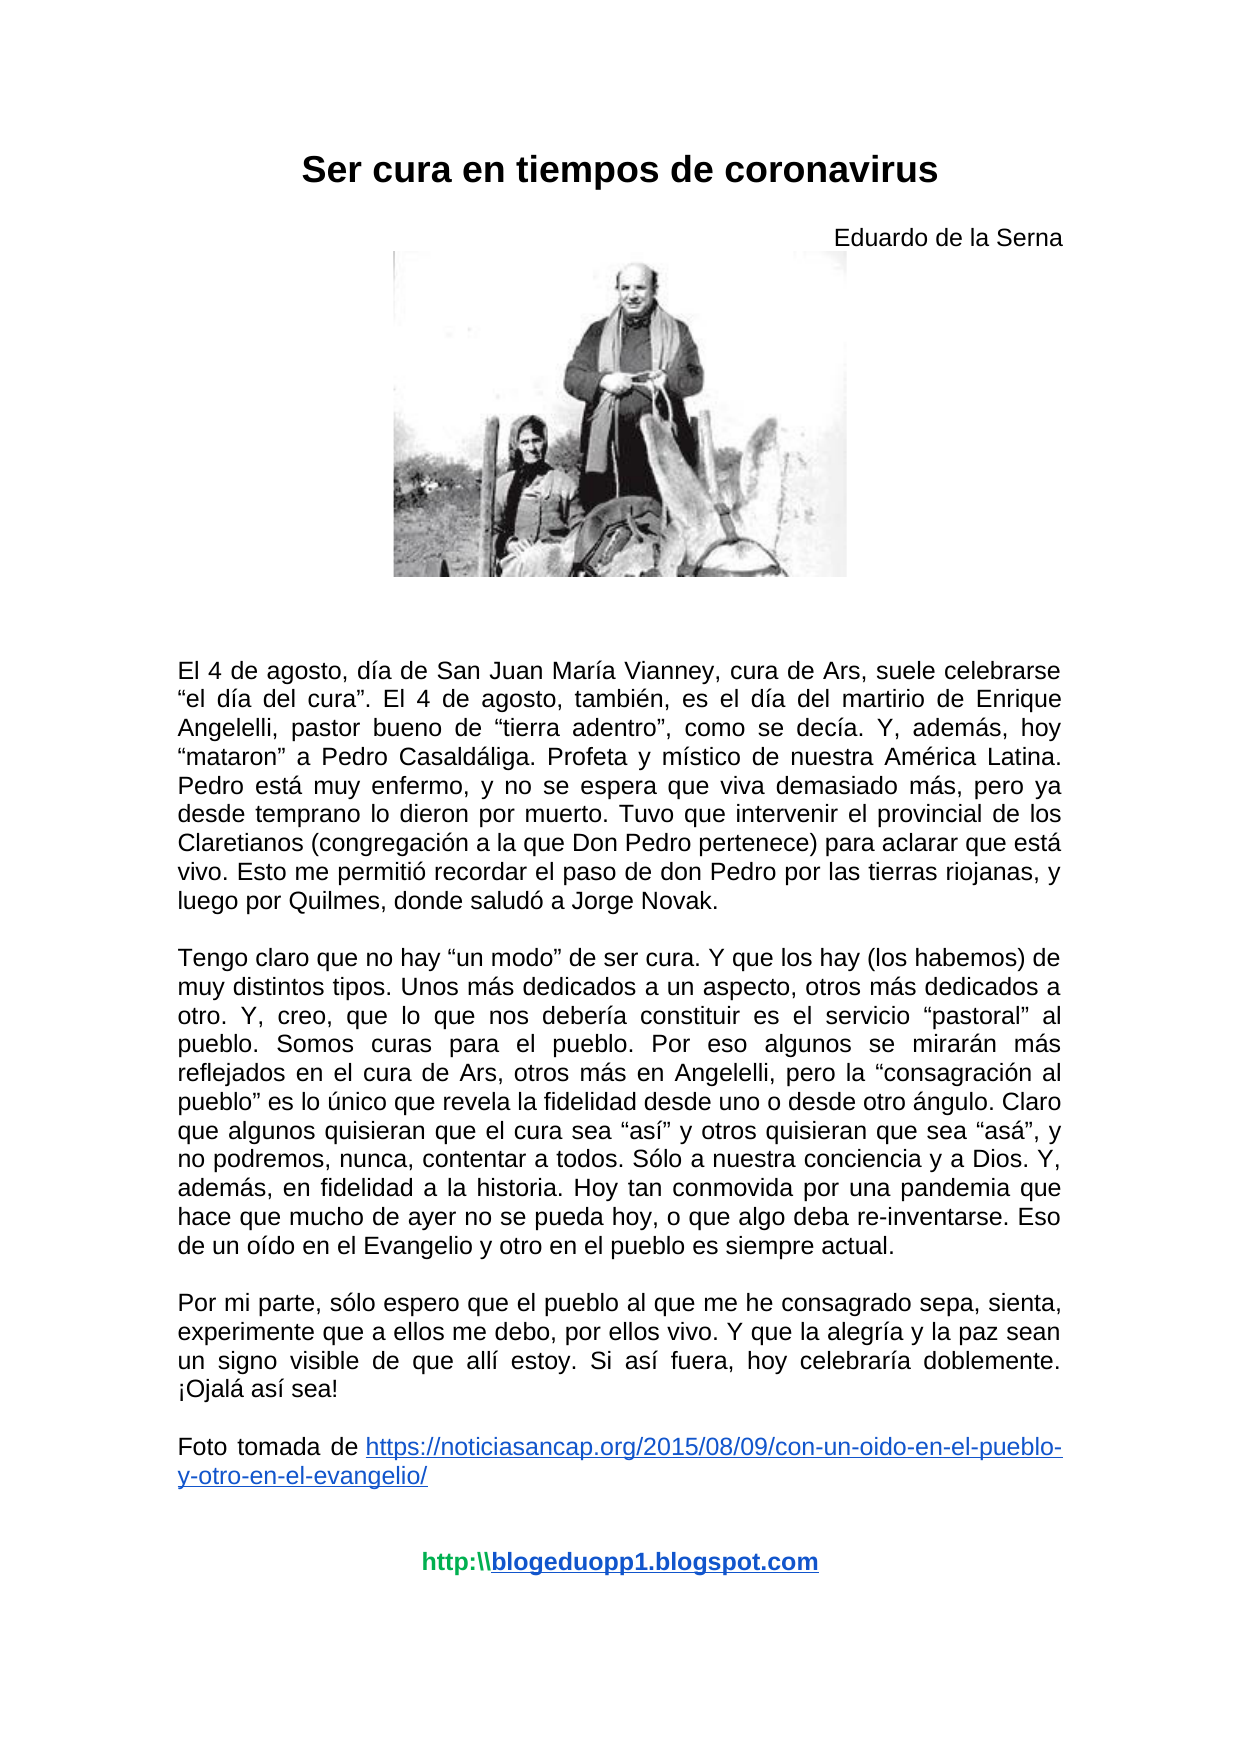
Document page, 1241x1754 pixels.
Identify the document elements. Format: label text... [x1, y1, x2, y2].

text Por mi parte, sólo espero que el pueblo al que me he consagrado sepa, sienta, experimente que a ellos me debo, por ellos vivo. Y que la alegría y la paz sean un signo visible de que allí estoy. Si así fuera, hoy celebraría doblemente. ¡Ojalá así sea! [177, 1259, 1063, 1403]
text El 4 de agosto, día de San Juan María Vianney, cura de Ars, suele celebrarse “el día del cura”. El 4 de agosto, también, es el día del martirio de Enrique Angelelli, pastor bueno de “tierra adentro”, como se decía. Y, además, hoy “mataron” a Pedro Casaldáliga. Profeta y místico de nuestra América Latina. Pedro está muy enfermo, y no se espera que viva demasiado más, pero ya desde temprano lo dieron por muerto. Tuvo que intervenir el provincial de los Claretianos (congregación a la que Don Pedro pertenece) para aclarar que está vivo. Esto me permitió recordar el paso de don Pedro por las tierras riojanas, y luego por Quilmes, donde saludó a Jorge Novak. [177, 656, 1063, 914]
text http:\\blogeduopp1.blogspot.com [177, 1547, 1063, 1576]
text Tengo claro que no hay “un modo” de ser cura. Y que los hay (los habemos) de muy distintos tipos. Unos más dedicados a un aspecto, otros más dedicados a otro. Y, creo, que lo que nos debería constituir es el servicio “pastoral” al pueblo. Somos curas para el pueblo. Por eso algunos se mirarán más reflejados en el cura de Ars, otros más en Angelelli, pero la “consagración al pueblo” es lo único que revela la fidelidad desde uno o desde otro ángulo. Claro que algunos quisieran que el cura sea “así” y otros quisieran que sea “asá”, y no podremos, nunca, contentar a todos. Sólo a nuestra conciencia y a Dios. Y, además, en fidelidad a la historia. Hoy tan conmovida por una pandemia que hace que mucho de ayer no se pueda hoy, o que algo deba re-inventarse. Eso de un oído en el Evangelio y otro en el pueblo es siempre actual. [177, 914, 1063, 1259]
text Ser cura en tiempos de coronavirus [177, 148, 1063, 191]
text Foto tomada de https://noticiasancap.org/2015/08/09/con-un-oido-en-el-pueblo-y-otro-en-el-evangelio/ [177, 1432, 1063, 1489]
picture [393, 251, 847, 577]
text Eduardo de la Serna [177, 223, 1063, 252]
